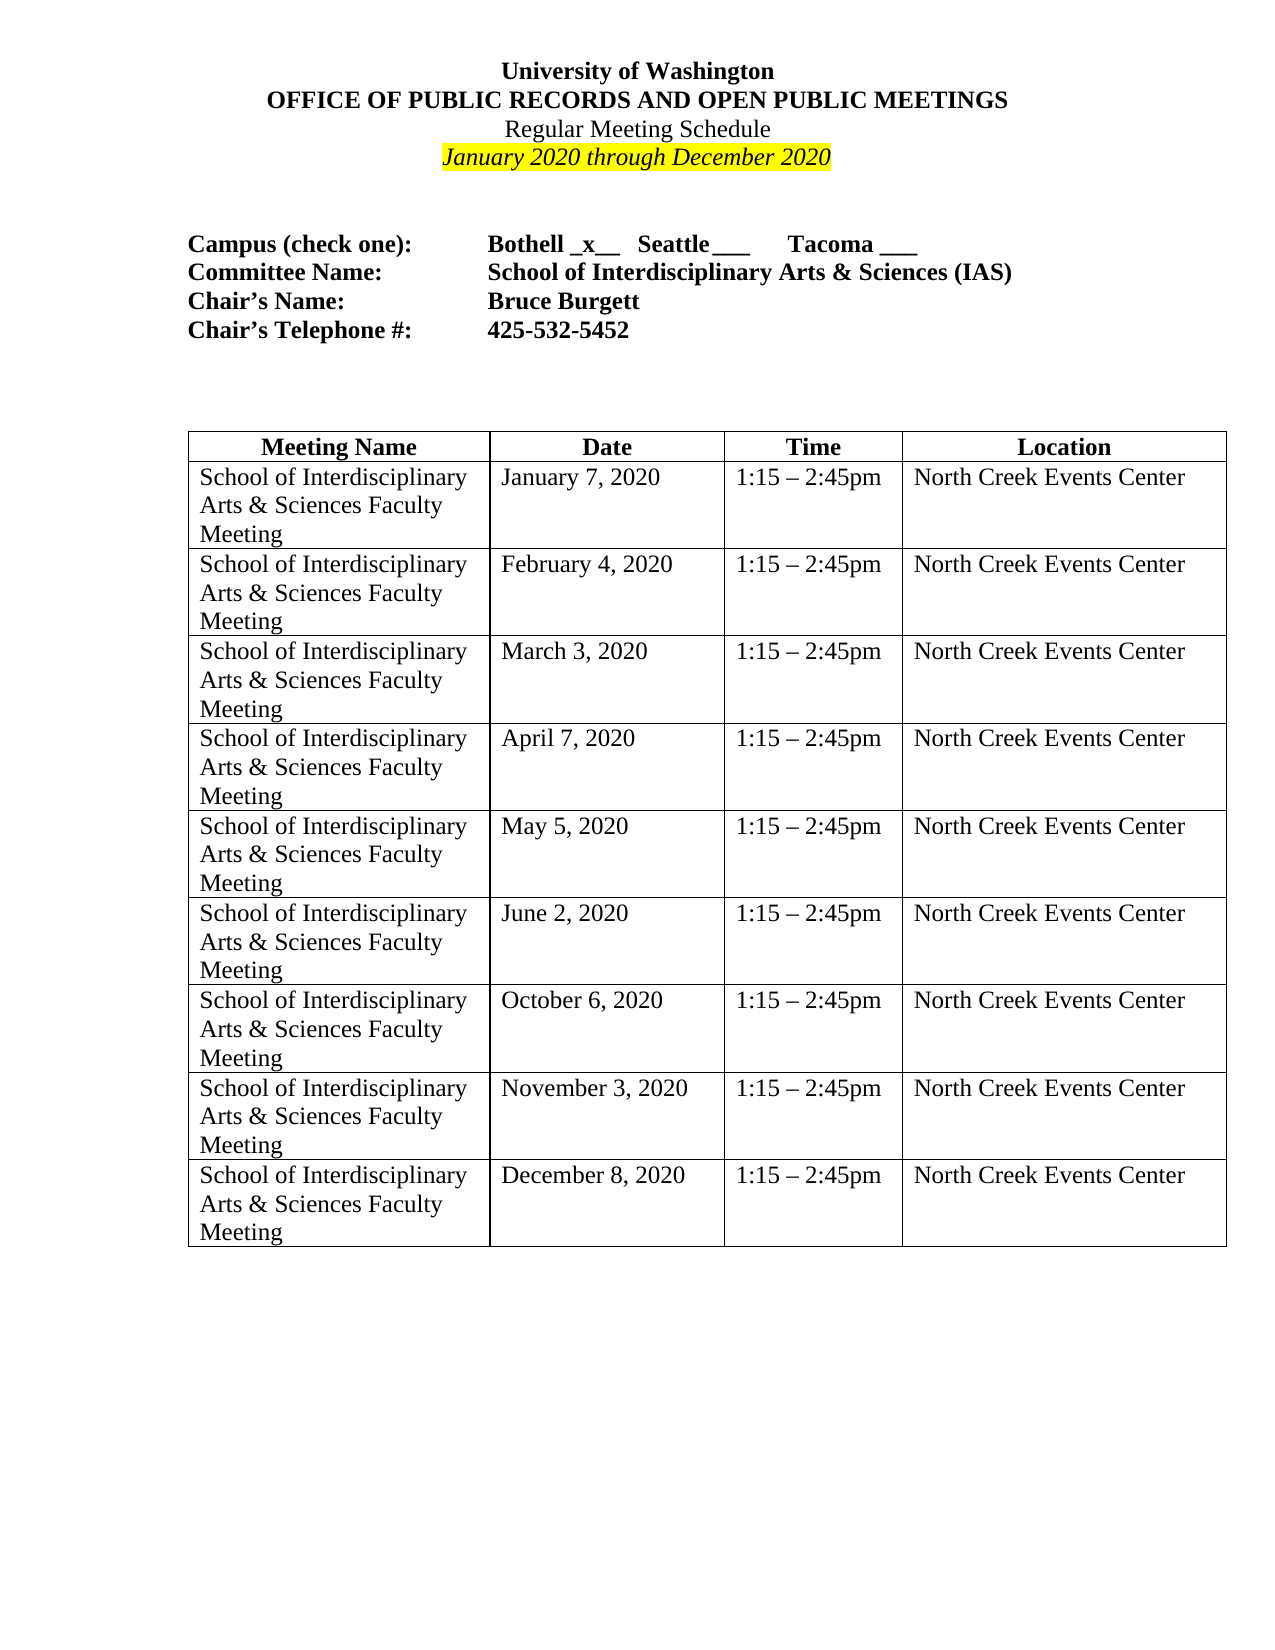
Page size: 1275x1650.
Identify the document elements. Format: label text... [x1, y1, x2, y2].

table_cell North Creek Events Center [903, 636, 1226, 722]
table_cell School of Interdisciplinary Arts & Sciences Faculty Meeting [189, 549, 489, 635]
table_cell School of Interdisciplinary Arts & Sciences Faculty Meeting [189, 898, 489, 984]
table_cell 1:15 – 2:45pm [725, 549, 902, 635]
table_cell December 8, 2020 [491, 1160, 724, 1246]
table_header Date [491, 432, 724, 461]
table_cell 1:15 – 2:45pm [725, 1073, 902, 1159]
table_cell North Creek Events Center [903, 1073, 1226, 1159]
table_cell School of Interdisciplinary Arts & Sciences Faculty Meeting [189, 636, 489, 722]
table_cell North Creek Events Center [903, 985, 1226, 1072]
subtitle OFFICE OF PUBLIC RECORDS AND OPEN PUBLIC MEETINGS [187, 85, 1087, 114]
table_cell School of Interdisciplinary Arts & Sciences Faculty Meeting [189, 985, 489, 1072]
table_cell School of Interdisciplinary Arts & Sciences Faculty Meeting [189, 1160, 489, 1246]
table_cell March 3, 2020 [491, 636, 724, 722]
text Chair’s Telephone #: 425-532-5452 [187, 315, 1087, 344]
text Committee Name: School of Interdisciplinary Arts & Sciences (IAS) [187, 257, 1087, 286]
subtitle University of Washington [187, 56, 1087, 85]
table_cell May 5, 2020 [491, 811, 724, 897]
table_header Meeting Name [189, 432, 489, 461]
table_cell 1:15 – 2:45pm [725, 1160, 902, 1246]
table_cell 1:15 – 2:45pm [725, 898, 902, 984]
table_cell North Creek Events Center [903, 898, 1226, 984]
table_cell North Creek Events Center [903, 811, 1226, 897]
text Campus (check one): Bothell _x__ Seattle ___ Tacoma ___ [187, 229, 1087, 257]
table_cell April 7, 2020 [491, 724, 724, 810]
table_cell 1:15 – 2:45pm [725, 724, 902, 810]
table_cell 1:15 – 2:45pm [725, 636, 902, 722]
table_cell North Creek Events Center [903, 549, 1226, 635]
table_cell North Creek Events Center [903, 1160, 1226, 1246]
table_header Location [903, 432, 1226, 461]
table_cell February 4, 2020 [491, 549, 724, 635]
table_cell School of Interdisciplinary Arts & Sciences Faculty Meeting [189, 1073, 489, 1159]
table_cell November 3, 2020 [491, 1073, 724, 1159]
table_cell North Creek Events Center [903, 724, 1226, 810]
table_cell School of Interdisciplinary Arts & Sciences Faculty Meeting [189, 462, 489, 548]
text January 2020 through December 2020 [187, 142, 1087, 171]
table_header Time [725, 432, 902, 461]
table_cell October 6, 2020 [491, 985, 724, 1072]
table_cell June 2, 2020 [491, 898, 724, 984]
table_cell North Creek Events Center [903, 462, 1226, 548]
text Chair’s Name: Bruce Burgett [187, 286, 1087, 315]
table_cell 1:15 – 2:45pm [725, 985, 902, 1072]
table_cell 1:15 – 2:45pm [725, 811, 902, 897]
table_cell School of Interdisciplinary Arts & Sciences Faculty Meeting [189, 724, 489, 810]
table_cell School of Interdisciplinary Arts & Sciences Faculty Meeting [189, 811, 489, 897]
table_cell 1:15 – 2:45pm [725, 462, 902, 548]
text Regular Meeting Schedule [187, 114, 1087, 142]
table_cell January 7, 2020 [491, 462, 724, 548]
